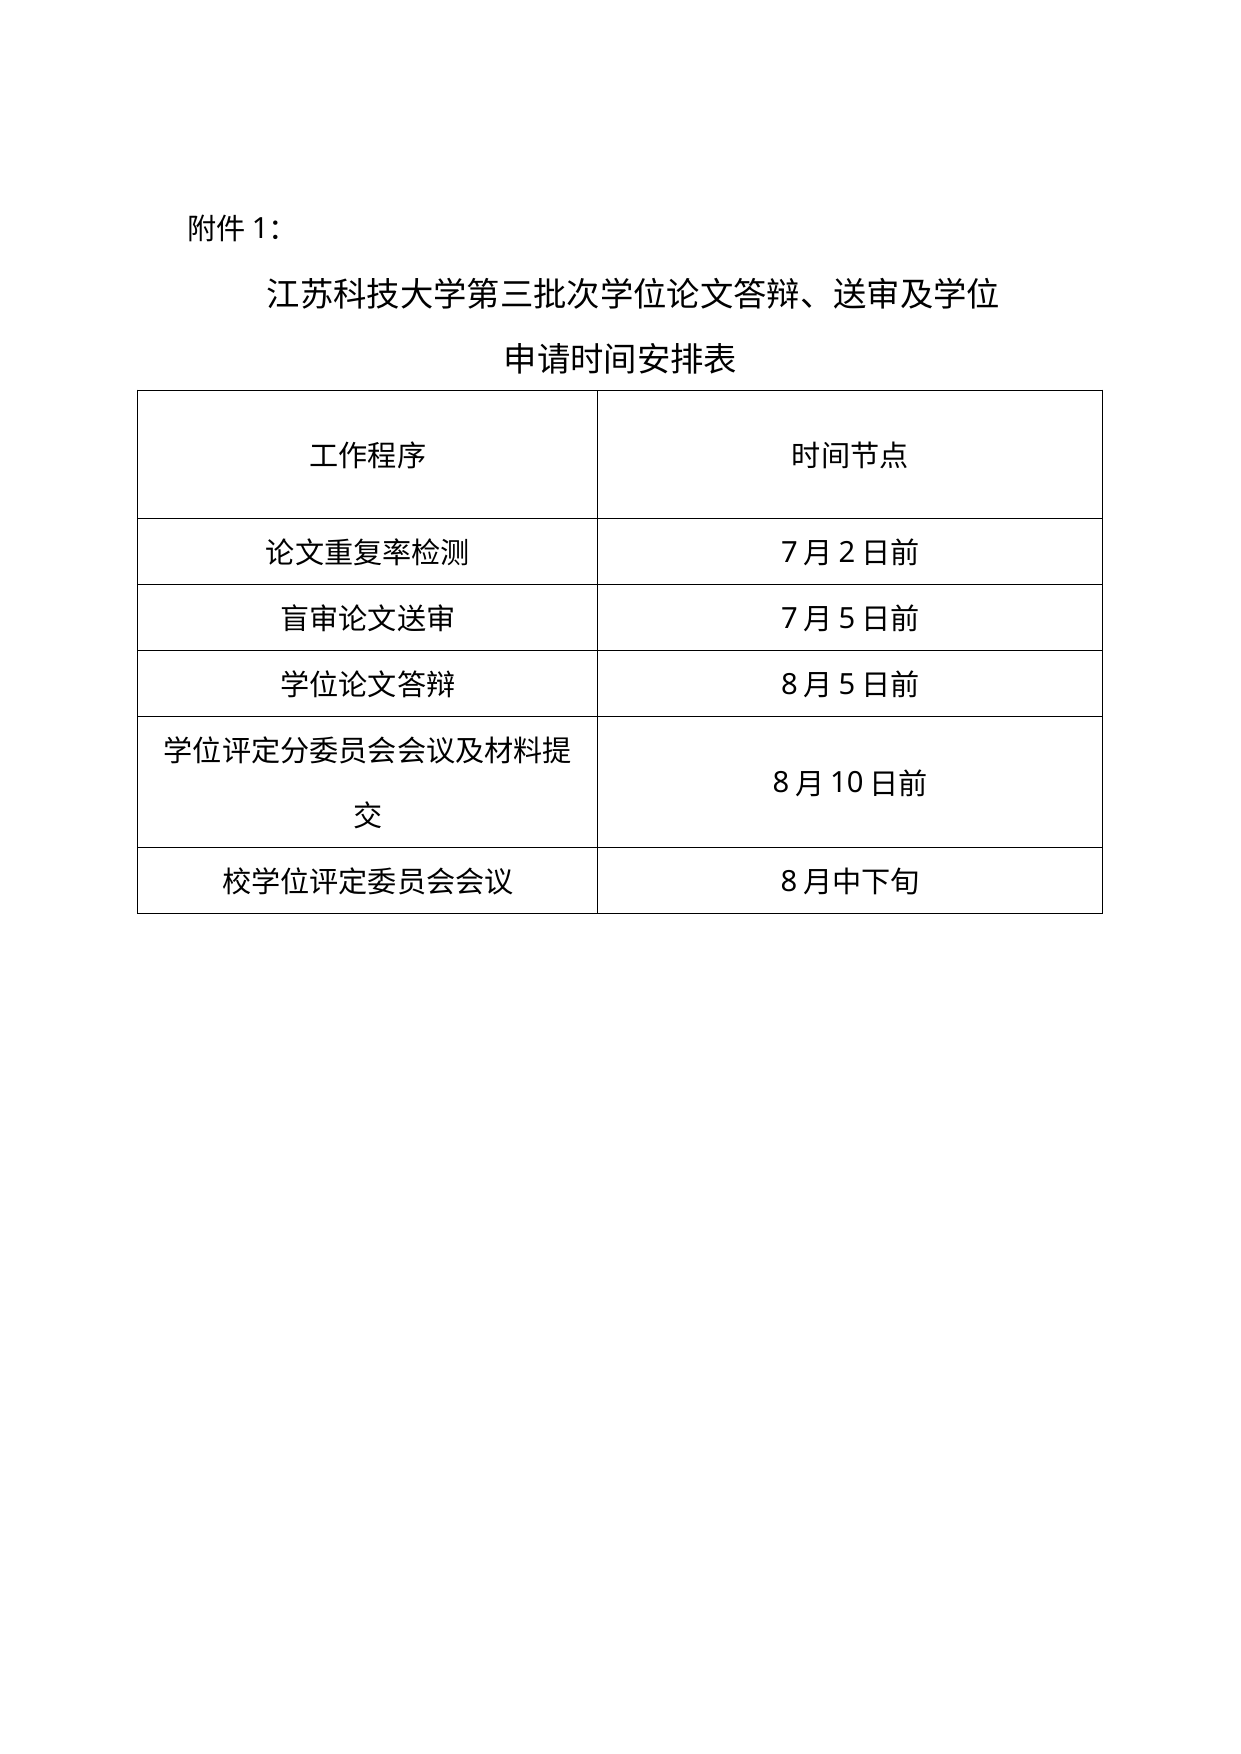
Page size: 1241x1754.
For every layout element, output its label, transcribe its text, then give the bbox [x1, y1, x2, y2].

table_cell 学位评定分委员会会议及材料提交 [138, 717, 597, 847]
table_cell 7月5日前 [598, 585, 1102, 649]
table_cell 8月中下旬 [598, 848, 1102, 913]
table_cell 7月2日前 [598, 519, 1102, 583]
table_cell 盲审论文送审 [138, 585, 597, 649]
text 附件1： [187, 194, 1053, 259]
text 申请时间安排表 [187, 324, 1053, 389]
table_header 工作程序 [138, 391, 597, 517]
table_cell 校学位评定委员会会议 [138, 848, 597, 913]
table_header 时间节点 [598, 391, 1102, 517]
table_cell 8月5日前 [598, 651, 1102, 716]
table_cell 论文重复率检测 [138, 519, 597, 583]
text 江苏科技大学第三批次学位论文答辩、送审及学位 [187, 259, 1053, 324]
table_cell 学位论文答辩 [138, 651, 597, 716]
table_cell 8月10日前 [598, 717, 1102, 847]
